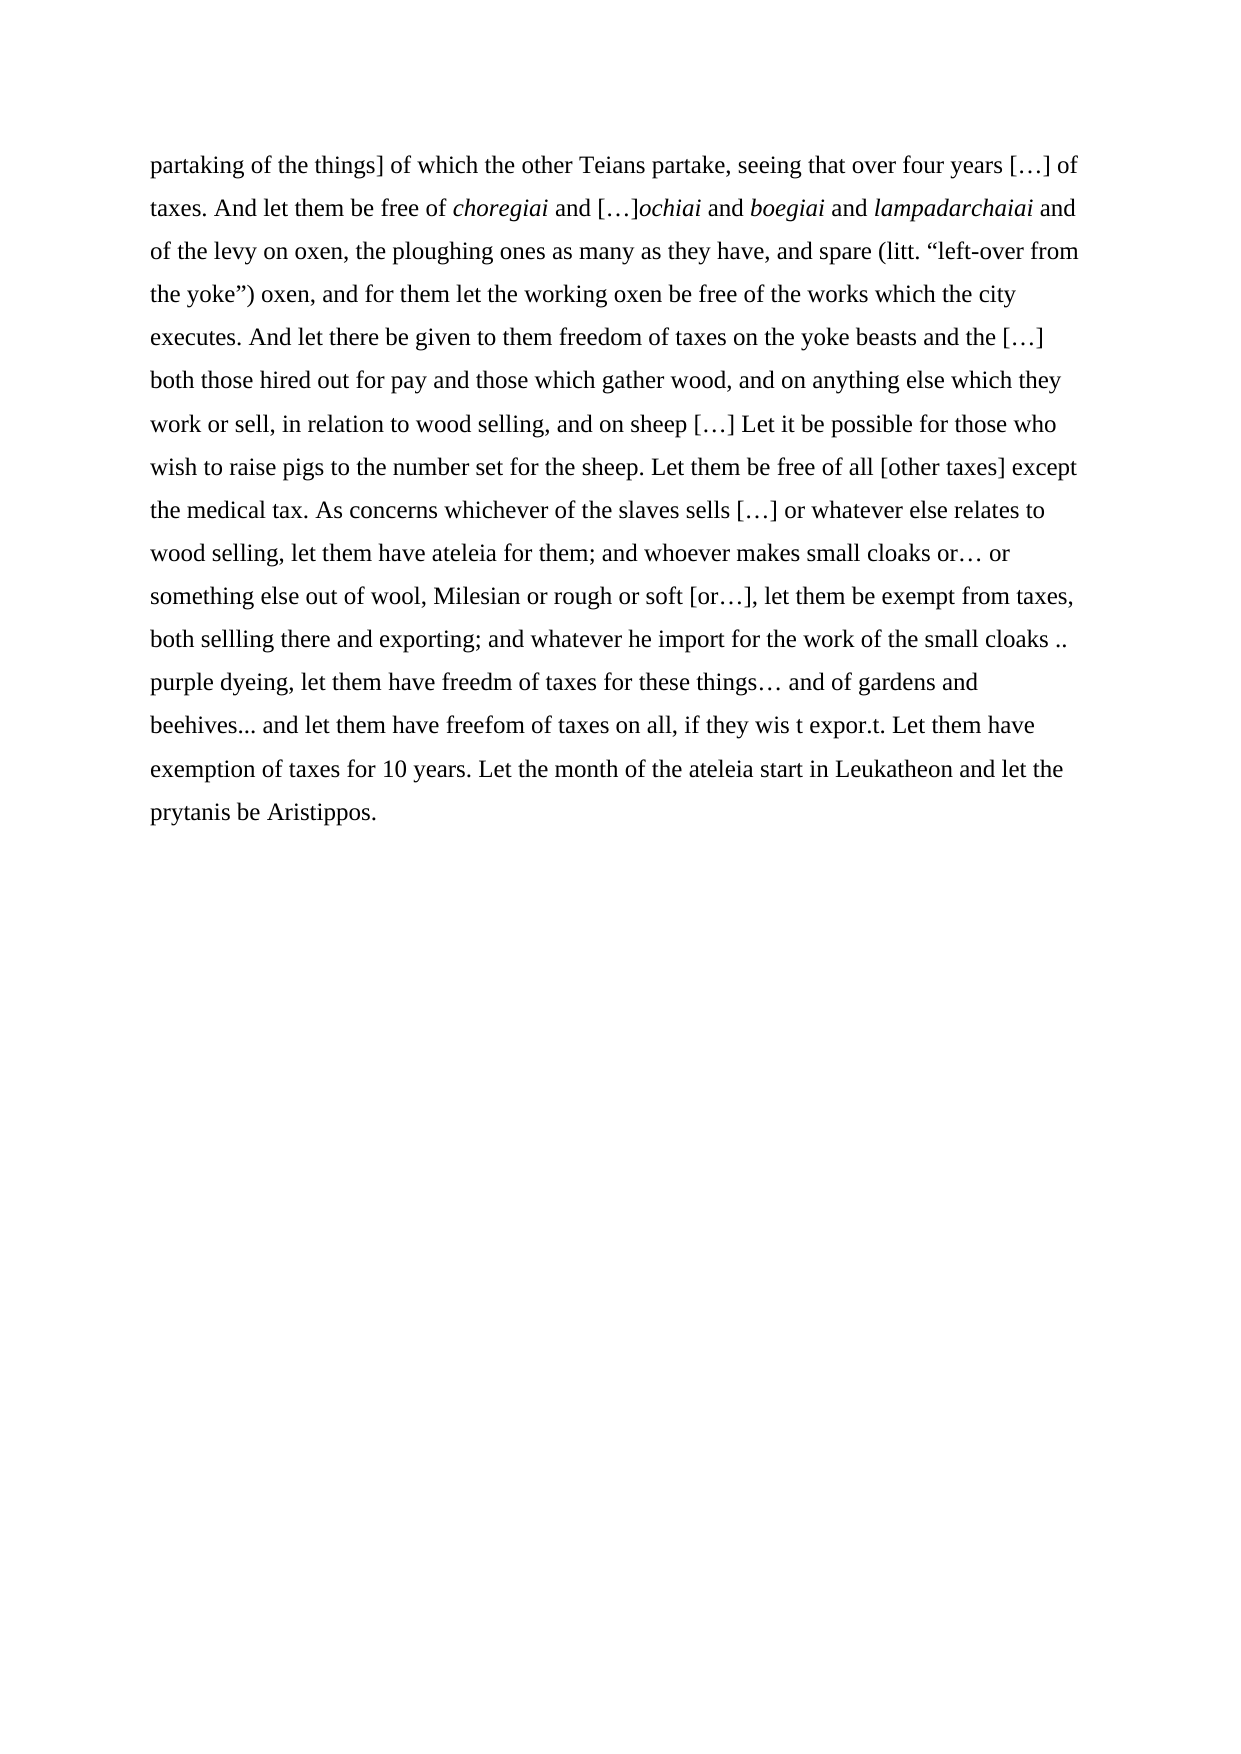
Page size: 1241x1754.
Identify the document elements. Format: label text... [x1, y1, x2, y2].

text partaking of the things] of which the other Teians partake, seeing that over four years […] of taxes. And let them be free of choregiai and […]ochiai and boegiai and lampadarchaiai and of the levy on oxen, the ploughing ones as many as they have, and spare (litt. “left-over from the yoke”) oxen, and for them let the working oxen be free of the works which the city executes. And let there be given to them freedom of taxes on the yoke beasts and the […] both those hired out for pay and those which gather wood, and on anything else which they work or sell, in relation to wood selling, and on sheep […] Let it be possible for those who wish to raise pigs to the number set for the sheep. Let them be free of all [other taxes] except the medical tax. As concerns whichever of the slaves sells […] or whatever else relates to wood selling, let them have ateleia for them; and whoever makes small cloaks or… or something else out of wool, Milesian or rough or soft [or…], let them be exempt from taxes, both sellling there and exporting; and whatever he import for the work of the small cloaks .. purple dyeing, let them have freedm of taxes for these things… and of gardens and beehives... and let them have freefom of taxes on all, if they wis t expor.t. Let them have exemption of taxes for 10 years. Let the month of the ateleia start in Leukatheon and let the prytanis be Aristippos. [150, 150, 1090, 826]
